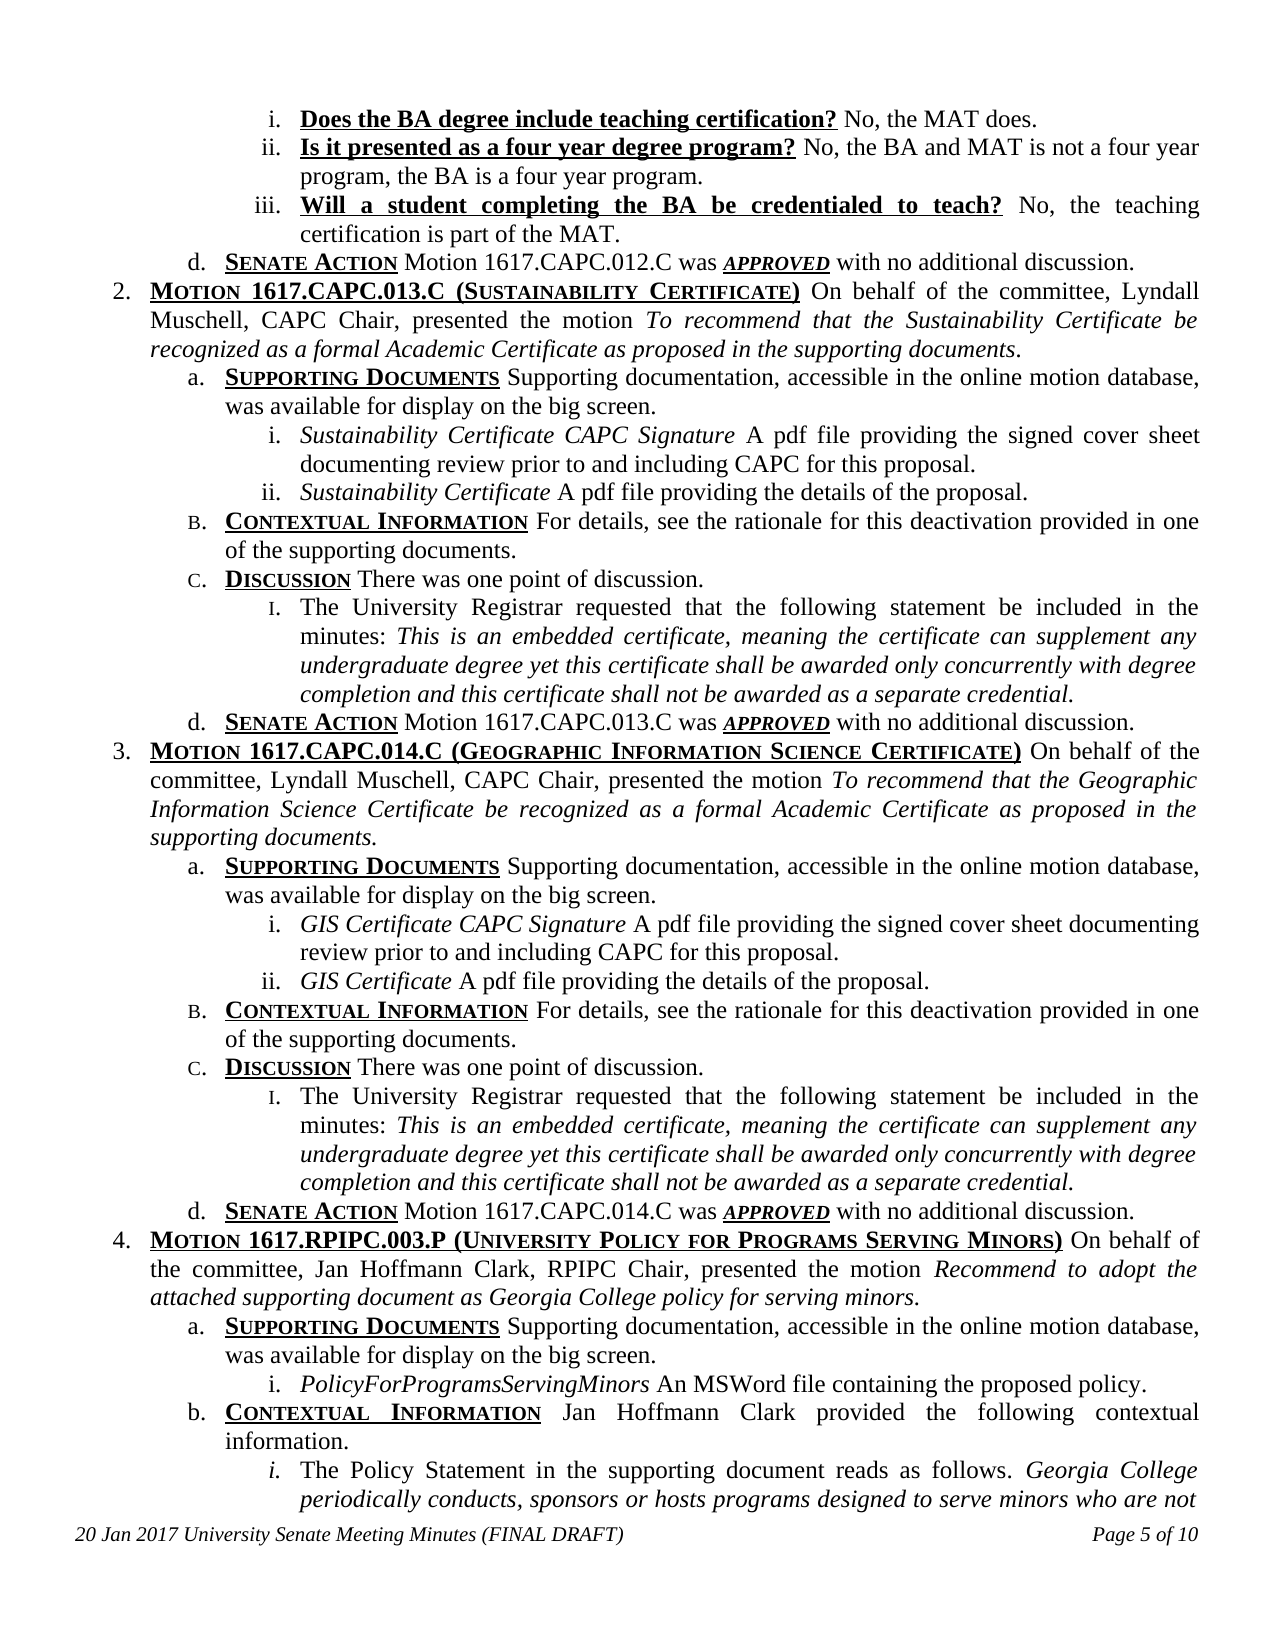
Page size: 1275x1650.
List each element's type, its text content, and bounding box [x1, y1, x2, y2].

list GIS Certificate A pdf file providing the details of the proposal. [281, 966, 1200, 995]
list Sustainability Certificate CAPC Signature A pdf file providing the signed cover sheet documenting review prior to and including CAPC for this proposal. [281, 420, 1200, 477]
list Does the BA degree include teaching certification? No, the MAT does. [281, 104, 1200, 132]
list Contextual Information For details, see the rationale for this deactivation provided in one of the supporting documents. [187, 506, 1200, 564]
list Senate Action Motion 1617.CAPC.012.C was approved with no additional discussion. [187, 247, 1200, 276]
list Supporting Documents Supporting documentation, accessible in the online motion database, was available for display on the big screen. [187, 851, 1200, 909]
list The University Registrar requested that the following statement be included in the minutes: This is an embedded certificate, meaning the certificate can supplement any undergraduate degree yet this certificate shall be awarded only concurrently with degree completion and this certificate shall not be awarded as a separate credential. [281, 592, 1200, 707]
list Senate Action Motion 1617.CAPC.014.C was approved with no additional discussion. [187, 1196, 1200, 1225]
list PolicyForProgramsServingMinors An MSWord file containing the proposed policy. [281, 1369, 1200, 1397]
list Motion 1617.RPIPC.003.P (University Policy for Programs Serving Minors) On behalf of the committee, Jan Hoffmann Clark, RPIPC Chair, presented the motion Recommend to adopt the attached supporting document as Georgia College policy for serving minors. [112, 1225, 1200, 1311]
list GIS Certificate CAPC Signature A pdf file providing the signed cover sheet documenting review prior to and including CAPC for this proposal. [281, 909, 1200, 966]
list Discussion There was one point of discussion. [187, 1052, 1200, 1081]
list Will a student completing the BA be credentialed to teach? No, the teaching certification is part of the MAT. [281, 190, 1200, 247]
list Supporting Documents Supporting documentation, accessible in the online motion database, was available for display on the big screen. [187, 362, 1200, 420]
list Is it presented as a four year degree program? No, the BA and MAT is not a four year program, the BA is a four year program. [281, 132, 1200, 190]
list Supporting Documents Supporting documentation, accessible in the online motion database, was available for display on the big screen. [187, 1311, 1200, 1369]
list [281, 1455, 1200, 1512]
list Contextual Information Jan Hoffmann Clark provided the following contextual information. [187, 1397, 1200, 1455]
list Contextual Information For details, see the rationale for this deactivation provided in one of the supporting documents. [187, 995, 1200, 1052]
list Motion 1617.CAPC.013.C (Sustainability Certificate) On behalf of the committee, Lyndall Muschell, CAPC Chair, presented the motion To recommend that the Sustainability Certificate be recognized as a formal Academic Certificate as proposed in the supporting documents. [112, 276, 1200, 362]
list The University Registrar requested that the following statement be included in the minutes: This is an embedded certificate, meaning the certificate can supplement any undergraduate degree yet this certificate shall be awarded only concurrently with degree completion and this certificate shall not be awarded as a separate credential. [281, 1081, 1200, 1196]
list Motion 1617.CAPC.014.C (Geographic Information Science Certificate) On behalf of the committee, Lyndall Muschell, CAPC Chair, presented the motion To recommend that the Geographic Information Science Certificate be recognized as a formal Academic Certificate as proposed in the supporting documents. [112, 736, 1200, 851]
list Discussion There was one point of discussion. [187, 564, 1200, 592]
list Sustainability Certificate A pdf file providing the details of the proposal. [281, 477, 1200, 506]
list Senate Action Motion 1617.CAPC.013.C was approved with no additional discussion. [187, 707, 1200, 736]
